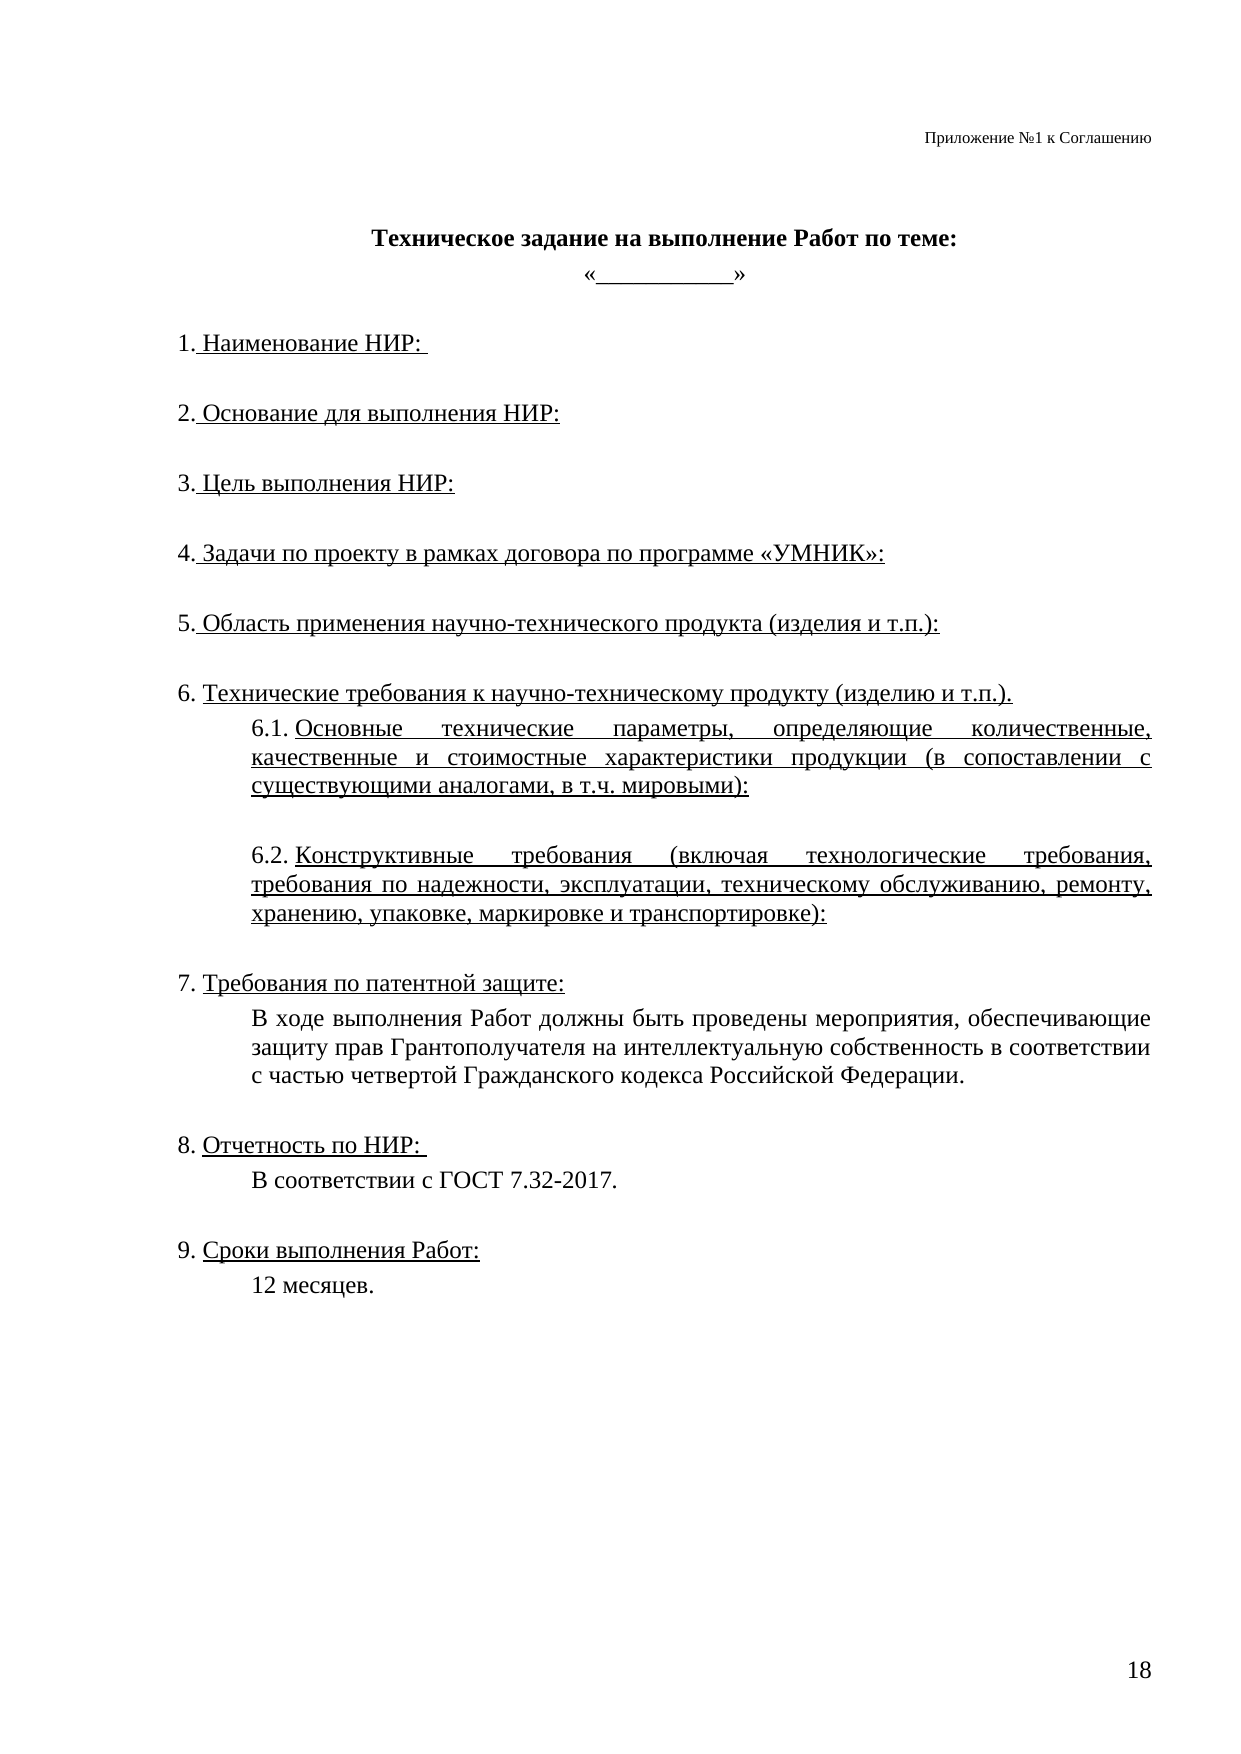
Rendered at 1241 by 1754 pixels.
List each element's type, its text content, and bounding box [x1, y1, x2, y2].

text В соответствии с ГОСТ 7.32-2017. [251, 1165, 1152, 1194]
text 7. Требования по патентной защите: [177, 968, 1152, 997]
text «___________» [177, 258, 1152, 287]
text 6.1. Основные технические параметры, определяющие количественные, качественные и стоимостные характеристики продукции (в сопоставлении с существующими аналогами, в т.ч. мировыми): [251, 768, 1152, 799]
text 6. Технические требования к научно-техническому продукту (изделию и т.п.). [177, 678, 1152, 707]
text 6.2. Конструктивные требования (включая технологические требования, требования по надежности, эксплуатации, техническому обслуживанию, ремонту, хранению, упаковке, маркировке и транспортировке): [251, 896, 1152, 927]
text 1. Наименование НИР: [177, 328, 1152, 357]
text 2. Основание для выполнения НИР: [177, 398, 1152, 427]
text 8. Отчетность по НИР: [177, 1130, 1152, 1159]
text 3. Цель выполнения НИР: [177, 468, 1152, 497]
text Приложение №1 к Соглашению [177, 127, 1152, 147]
text 6.1. Основные технические параметры, определяющие количественные, качественные и стоимостные характеристики продукции (в сопоставлении с существующими аналогами, в т.ч. мировыми): [251, 713, 1152, 767]
text 5. Область применения научно-технического продукта (изделия и т.п.): [177, 608, 1152, 637]
text 9. Сроки выполнения Работ: [177, 1235, 1152, 1264]
text Техническое задание на выполнение Работ по теме: [177, 223, 1152, 252]
text В ходе выполнения Работ должны быть проведены мероприятия, обеспечивающие защиту прав Грантополучателя на интеллектуальную собственность в соответствии с частью четвертой Гражданского кодекса Российской Федерации. [251, 1003, 1152, 1089]
text 4. Задачи по проекту в рамках договора по программе «УМНИК»: [177, 538, 1152, 567]
text 12 месяцев. [251, 1270, 1152, 1299]
text 6.2. Конструктивные требования (включая технологические требования, требования по надежности, эксплуатации, техническому обслуживанию, ремонту, хранению, упаковке, маркировке и транспортировке): [251, 840, 1152, 894]
